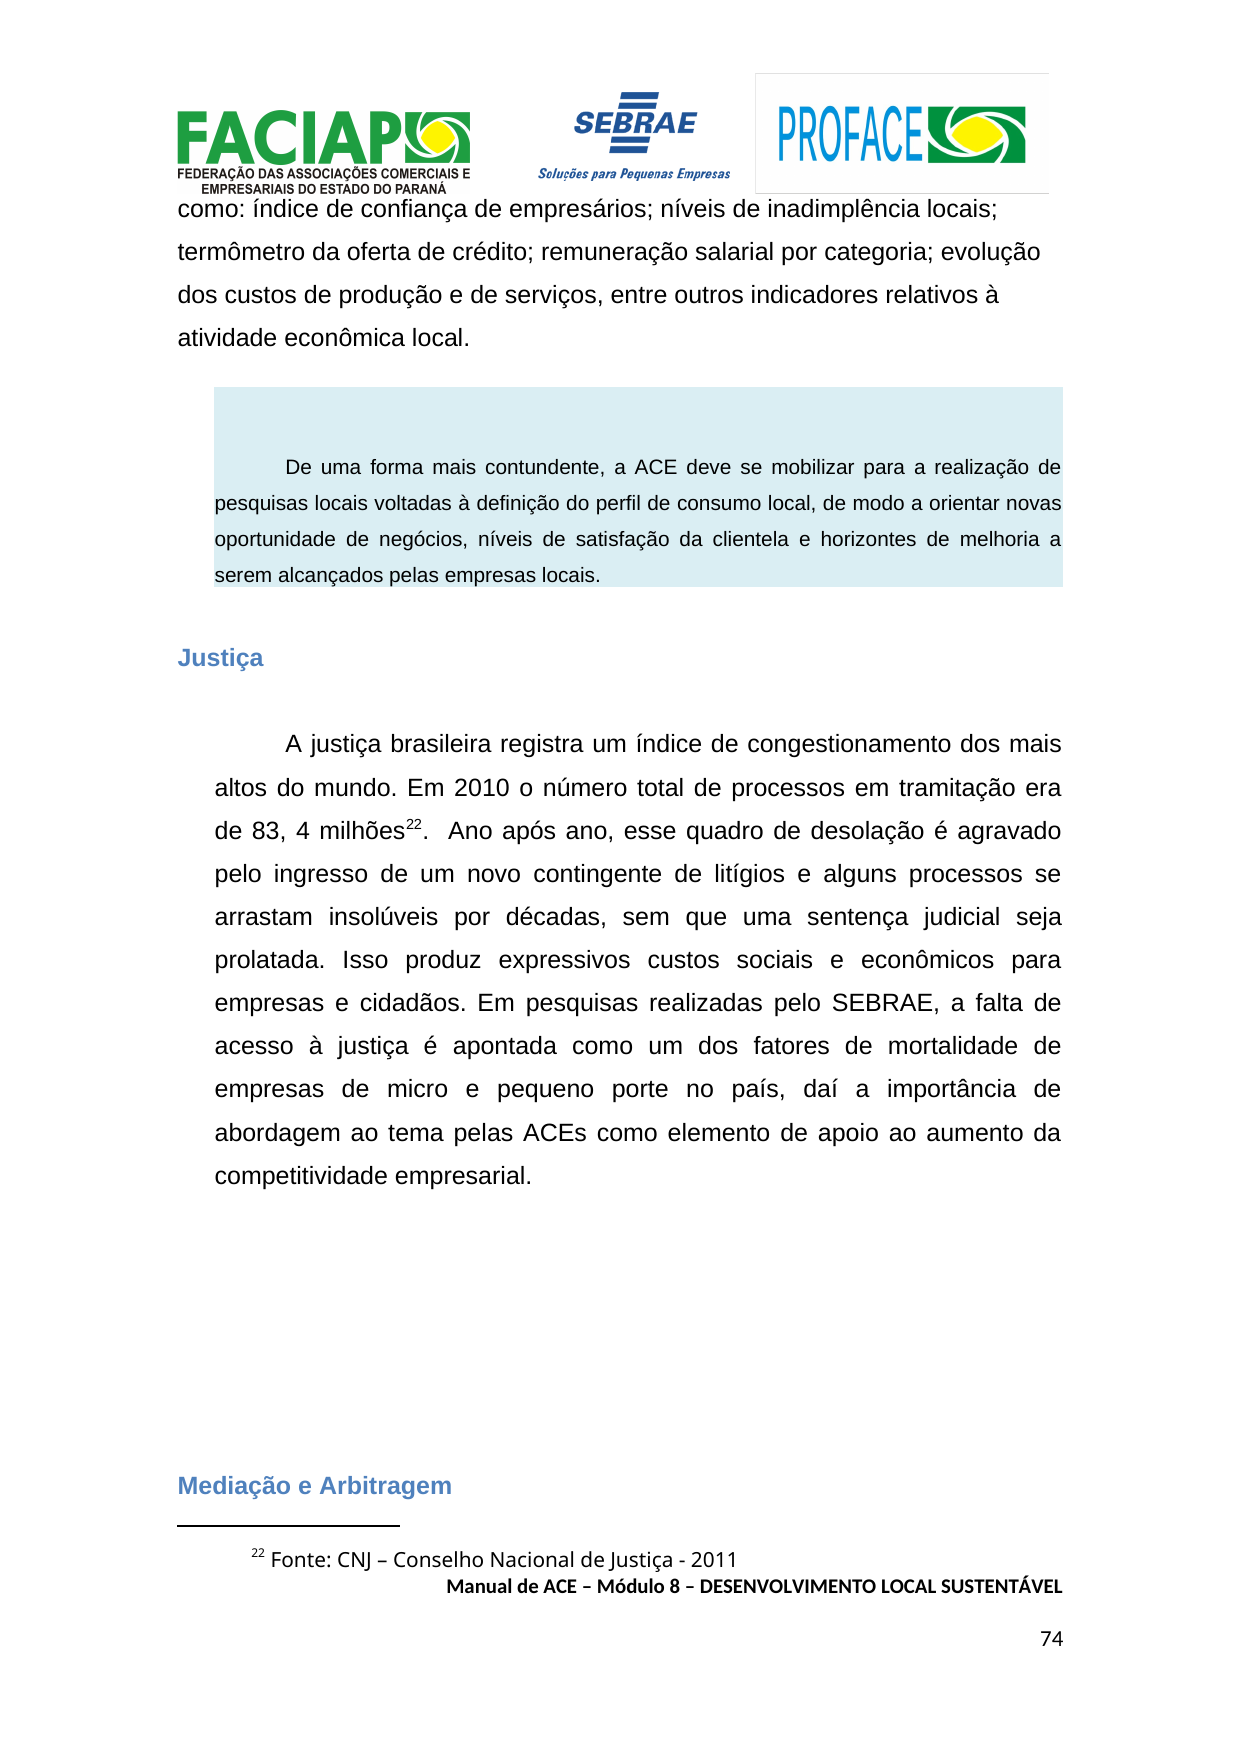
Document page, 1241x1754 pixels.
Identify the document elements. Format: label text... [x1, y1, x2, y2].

picture [521, 75, 730, 194]
picture [755, 73, 1049, 194]
picture [177, 110, 470, 194]
subtitle Mediação e Arbitragem [177, 1471, 1063, 1499]
subtitle Justiça [177, 642, 1063, 671]
text A justiça brasileira registra um índice de congestionamento dos mais altos do mundo. Em 2010 o número total de processos em tramitação era de 83, 4 milhões. Ano após ano, esse quadro de desolação é agravado pelo ingresso de um novo contingente de litígios e alguns processos se arrastam insolúveis por décadas, sem que uma sentença judicial seja prolatada. Isso produz expressivos custos sociais e econômicos para empresas e cidadãos. Em pesquisas realizadas pelo SEBRAE, a falta de acesso à justiça é apontada como um dos fatores de mortalidade de empresas de micro e pequeno porte no país, daí a importância de abordagem ao tema pelas ACEs como elemento de apoio ao aumento da competitividade empresarial. [214, 729, 1063, 1189]
text De uma forma mais contundente, a ACE deve se mobilizar para a realização de pesquisas locais voltadas à definição do perfil de consumo local, de modo a orientar novas oportunidade de negócios, níveis de satisfação da clientela e horizontes de melhoria a serem alcançados pelas empresas locais. [214, 455, 1063, 587]
